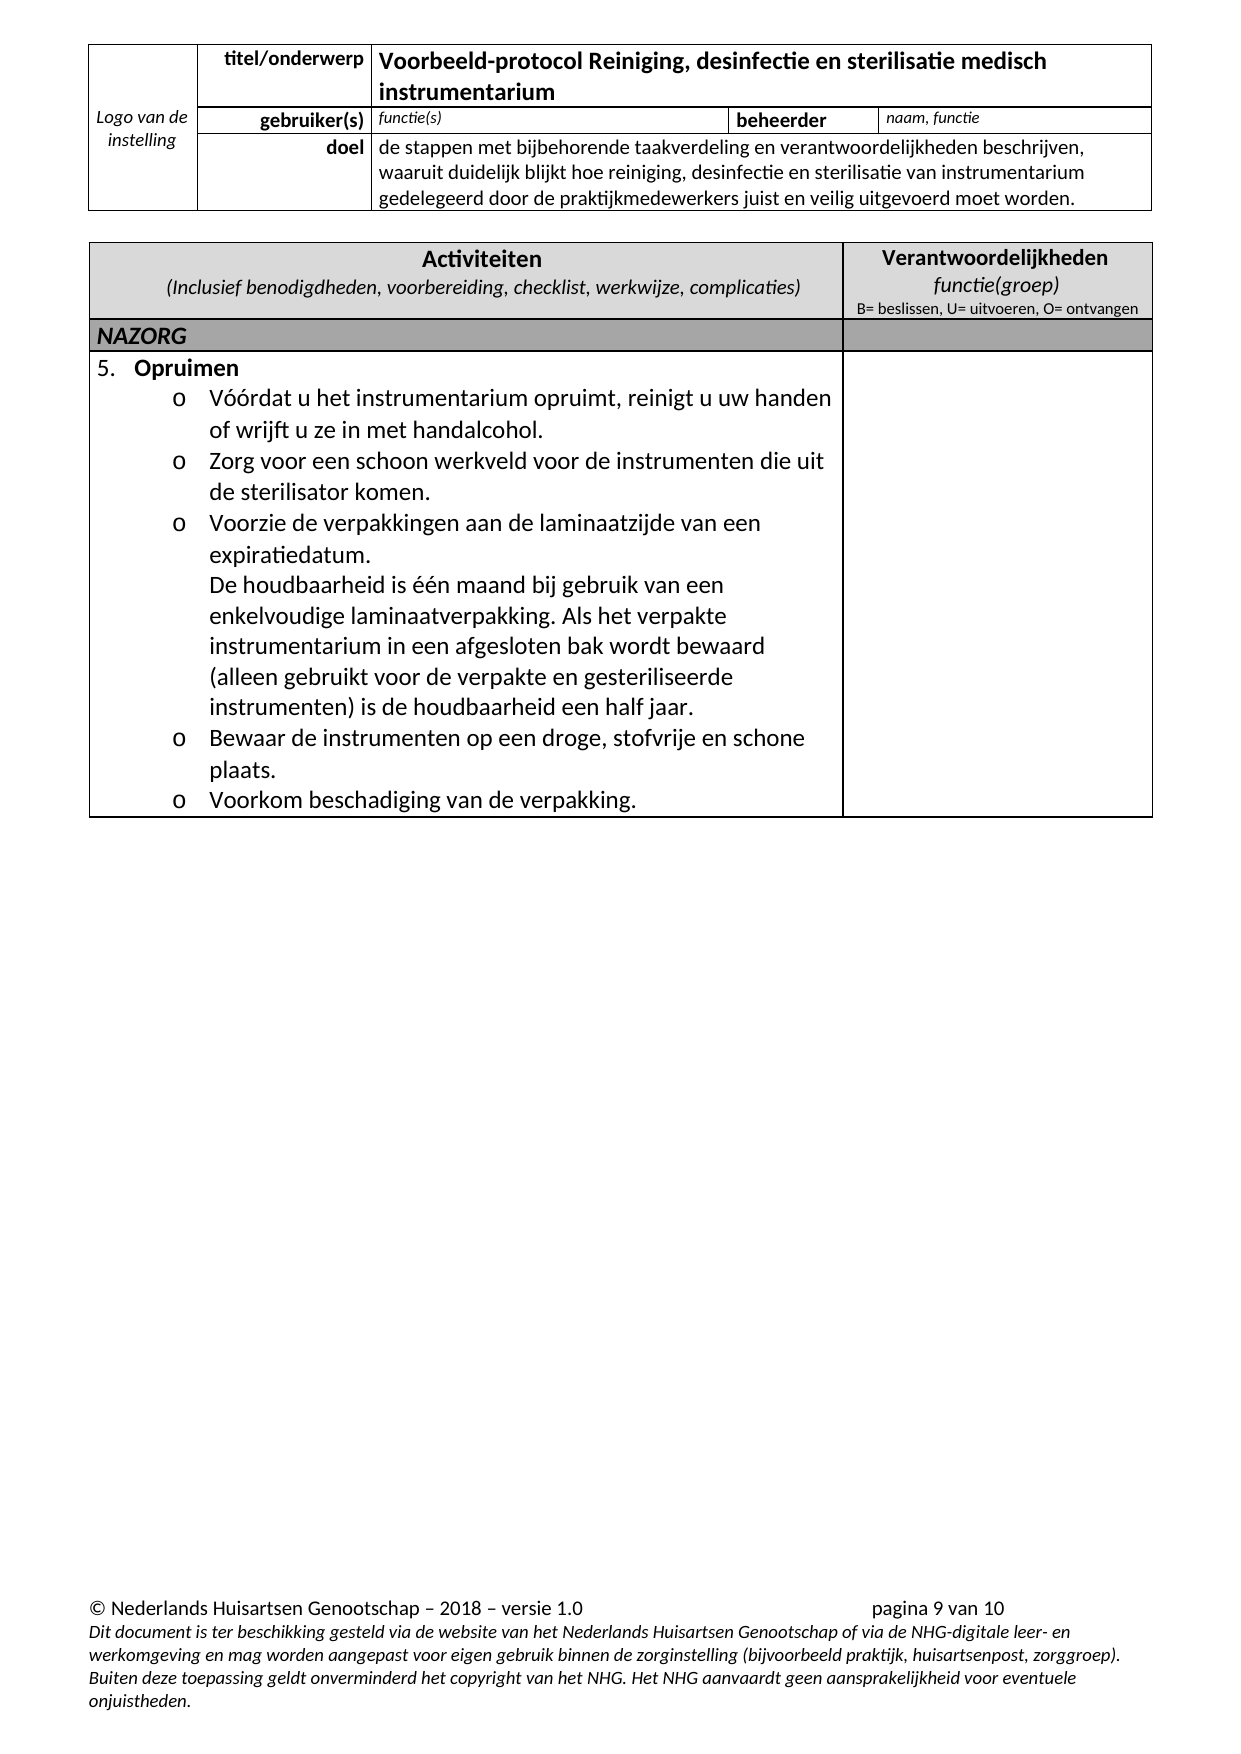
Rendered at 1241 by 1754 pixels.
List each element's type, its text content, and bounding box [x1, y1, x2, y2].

table_header Activiteiten (Inclusief benodigdheden, voorbereiding, checklist, werkwijze, complicaties) [90, 243, 842, 318]
table_header Verantwoordelijkheden functie(groep) B= beslissen, U= uitvoeren, O= ontvangen [844, 243, 1152, 318]
table_cell NAZORG [90, 320, 842, 350]
table_cell Opruimen Vóórdat u het instrumentarium opruimt, reinigt u uw handen of wrijft u ze in met handalcohol. Zorg voor een schoon werkveld voor de instrumenten die uit de sterilisator komen. Voorzie de verpakkingen aan de laminaatzijde van een expiratiedatum. De houdbaarheid is één maand bij gebruik van een enkelvoudige laminaatverpakking. Als het verpakte instrumentarium in een afgesloten bak wordt bewaard (alleen gebruikt voor de verpakte en gesteriliseerde instrumenten) is de houdbaarheid een half jaar. Bewaar de instrumenten op een droge, stofvrije en schone plaats. Voorkom beschadiging van de verpakking. [90, 352, 842, 816]
table_cell [844, 352, 1152, 816]
table_cell [844, 320, 1152, 350]
